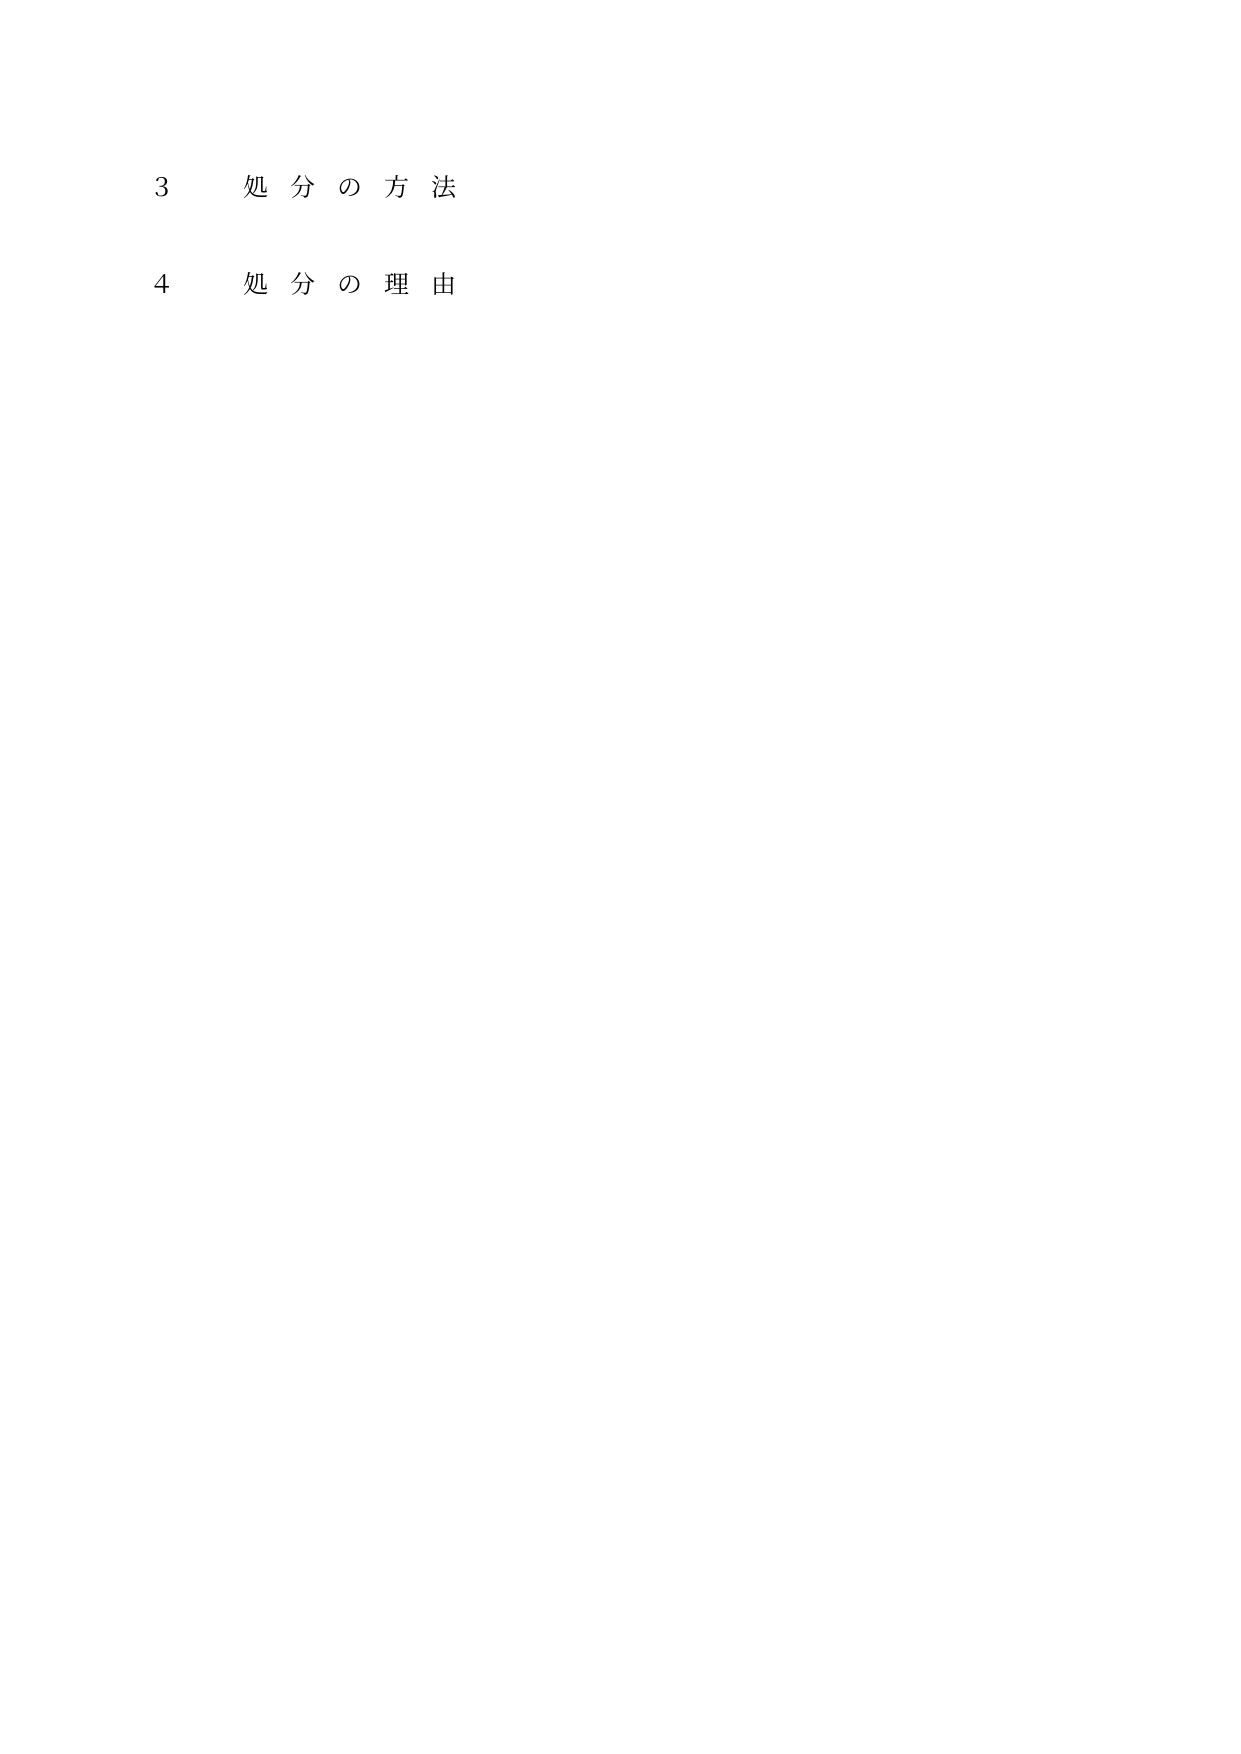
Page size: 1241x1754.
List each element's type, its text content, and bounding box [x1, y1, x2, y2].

text ３ 処分の方法 [149, 161, 1091, 210]
text ４ 処分の理由 [149, 258, 1091, 307]
